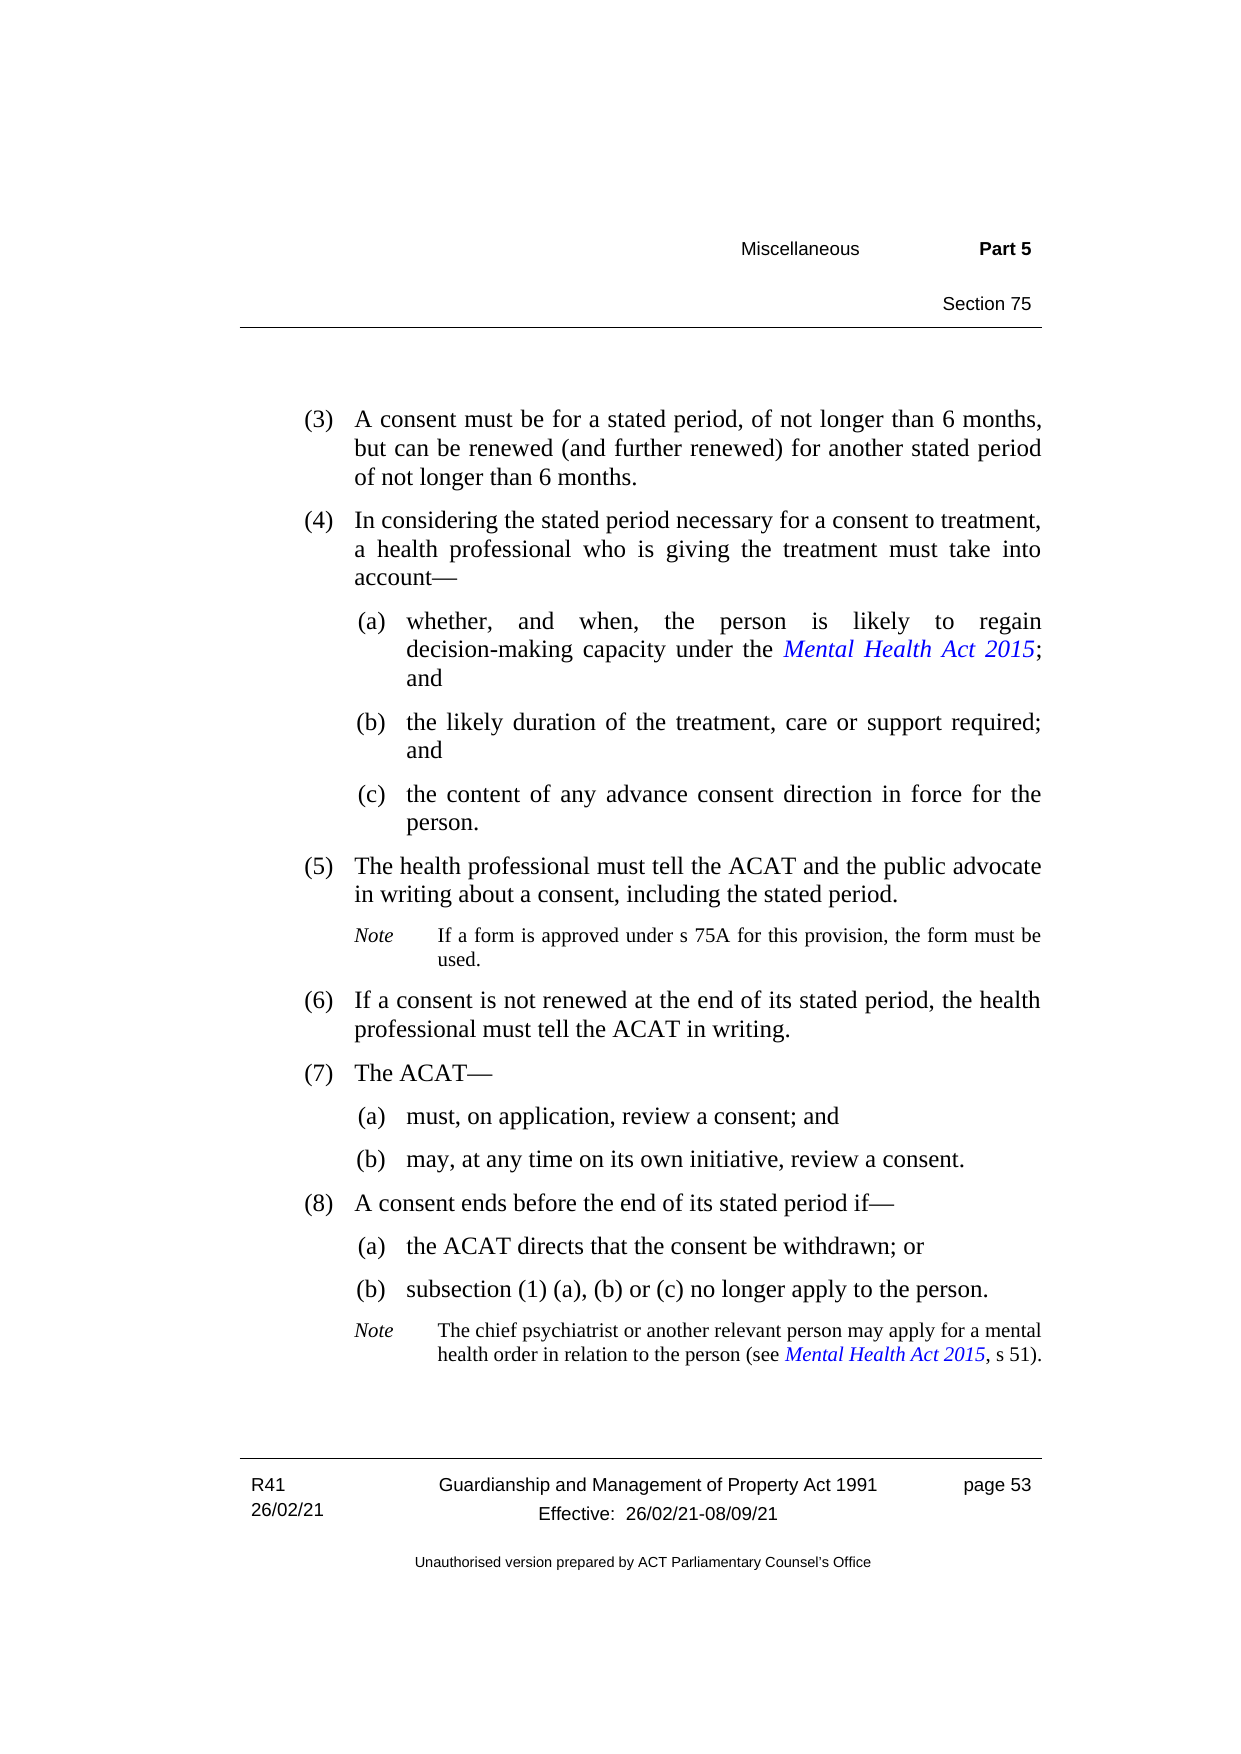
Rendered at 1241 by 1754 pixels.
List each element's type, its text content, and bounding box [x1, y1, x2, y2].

text (b) subsection (1) (a), (b) or (c) no longer apply to the person. [239, 1274, 1042, 1303]
text (b) the likely duration of the treatment, care or support required; and [239, 707, 1042, 764]
text (6) If a consent is not renewed at the end of its stated period, the health professional must tell the ACAT in writing. [239, 986, 1042, 1043]
text (a) the ACAT directs that the consent be withdrawn; or [239, 1231, 1042, 1260]
text (4) In considering the stated period necessary for a consent to treatment, a health professional who is giving the treatment must take into account— [239, 505, 1042, 591]
text Note If a form is approved under s 75A for this provision, the form must be used. [354, 923, 1042, 971]
text (b) may, at any time on its own initiative, review a consent. [239, 1144, 1042, 1173]
text Note The chief psychiatrist or another relevant person may apply for a mental health order in relation to the person (see Mental Health Act 2015, s 51). [354, 1318, 1042, 1366]
text (a) must, on application, review a consent; and [239, 1101, 1042, 1130]
text (5) The health professional must tell the ACAT and the public advocate in writing about a consent, including the stated period. [239, 851, 1042, 908]
text (8) A consent ends before the end of its stated period if— [239, 1188, 1042, 1216]
text (7) The ACAT— [239, 1058, 1042, 1086]
text (a) whether, and when, the person is likely to regain decision-making capacity under the Mental Health Act 2015; and [239, 606, 1042, 692]
text (c) the content of any advance consent direction in force for the person. [239, 779, 1042, 836]
text (3) A consent must be for a stated period, of not longer than 6 months, but can be renewed (and further renewed) for another stated period of not longer than 6 months. [239, 404, 1042, 490]
